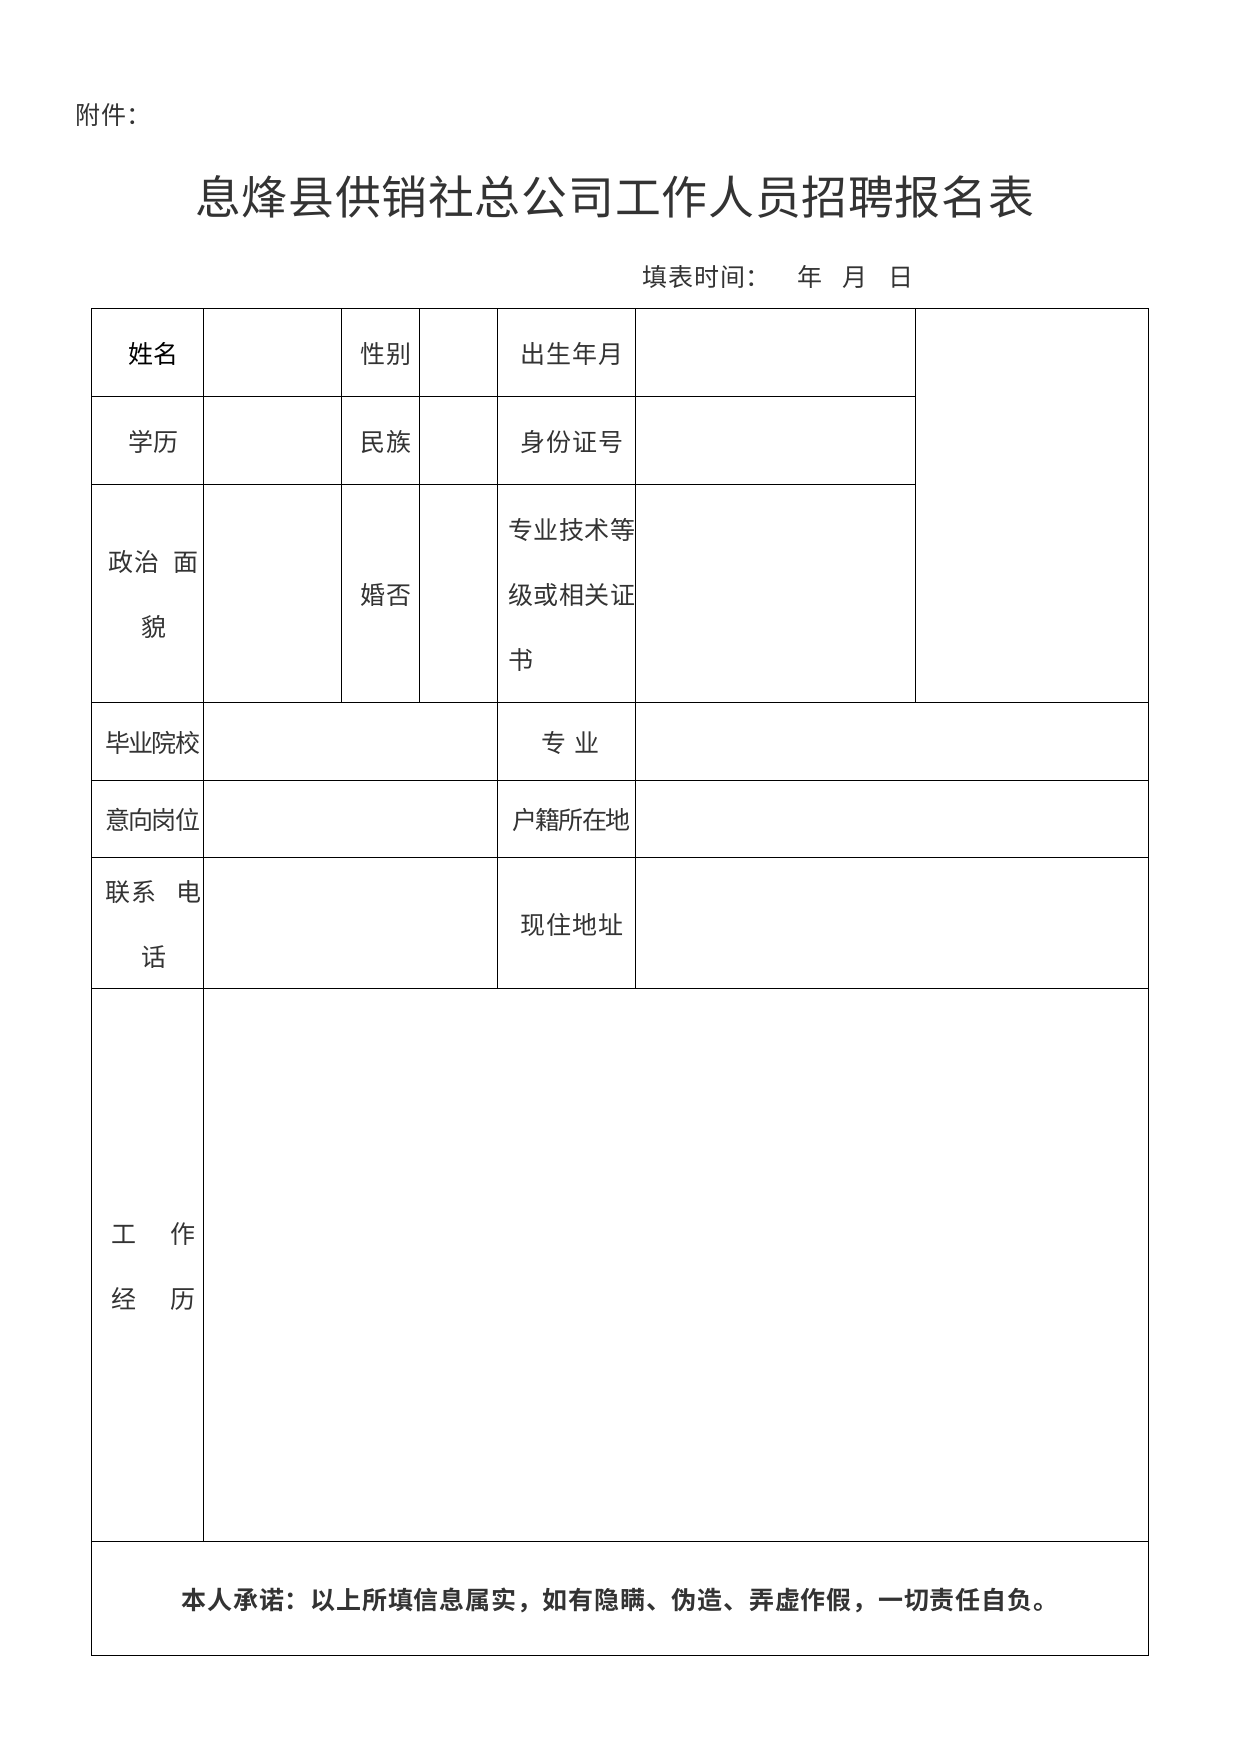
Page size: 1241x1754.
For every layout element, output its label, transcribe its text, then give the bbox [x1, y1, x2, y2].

table_cell 专 业 [498, 703, 635, 779]
text 附件： [75, 81, 1165, 146]
table_cell [636, 397, 915, 484]
table_cell 婚否 [342, 485, 419, 702]
table_cell [636, 781, 1148, 857]
table_header [204, 309, 341, 396]
table_cell 意向岗位 [92, 781, 203, 857]
table_cell [204, 485, 341, 702]
table_header 姓名 [92, 309, 203, 396]
table_cell [420, 485, 497, 702]
table_cell [420, 397, 497, 484]
table_cell [204, 781, 497, 857]
table_cell 毕业院校 [92, 703, 203, 779]
table_cell [204, 703, 497, 779]
text 填表时间： 年 月 日 [75, 243, 1165, 308]
table_header 出生年月 [498, 309, 635, 396]
table_cell [636, 703, 1148, 779]
table_cell 现住地址 [498, 858, 635, 988]
table_cell 专业技术等级或相关证书 [498, 485, 635, 702]
table_cell 户籍所在地 [498, 781, 635, 857]
table_cell 工 作 经 历 [92, 989, 203, 1541]
table_cell 学历 [92, 397, 203, 484]
table_header [636, 309, 915, 396]
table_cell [92, 1542, 1148, 1655]
table_cell [204, 858, 497, 988]
table_cell 身份证号 [498, 397, 635, 484]
table_cell 联系 电话 [92, 858, 203, 988]
table_header [420, 309, 497, 396]
table_cell 政治 面貌 [92, 485, 203, 702]
table_cell [636, 485, 915, 702]
table_cell [636, 858, 1148, 988]
table_cell [204, 397, 341, 484]
text 息烽县供销社总公司工作人员招聘报名表 [75, 146, 1165, 243]
table_cell 民族 [342, 397, 419, 484]
table_header 性别 [342, 309, 419, 396]
table_cell [204, 989, 1148, 1541]
table_header [916, 309, 1148, 702]
